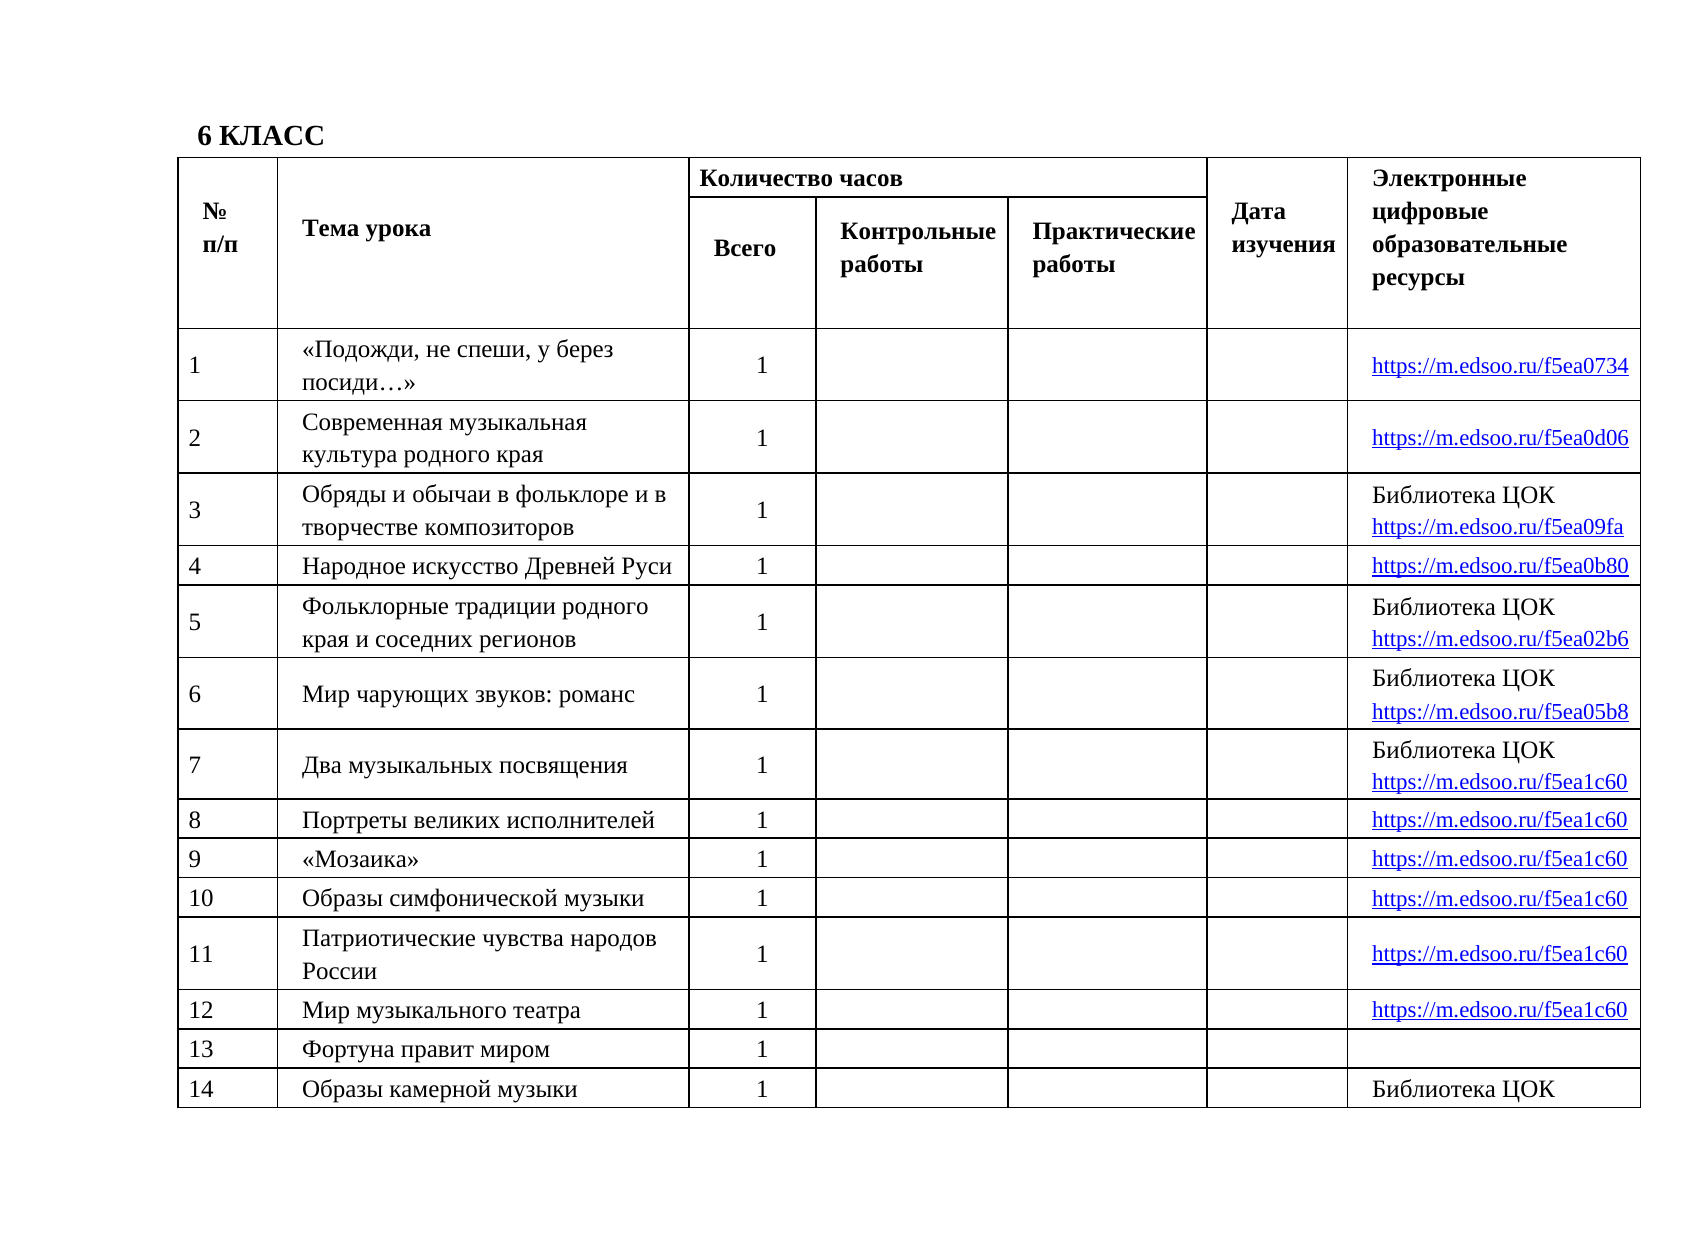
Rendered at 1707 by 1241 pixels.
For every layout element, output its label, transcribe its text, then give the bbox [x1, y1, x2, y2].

table_cell https://m.edsoo.ru/f5ea1c60 [1348, 878, 1640, 916]
table_cell [1009, 401, 1206, 472]
table_cell Практические работы [1009, 198, 1206, 327]
table_cell [1208, 990, 1347, 1028]
table_header № п/п [179, 158, 277, 327]
table_cell https://m.edsoo.ru/f5ea1c60 [1348, 990, 1640, 1028]
table_cell 1 [690, 918, 815, 988]
table_cell [817, 586, 1007, 656]
table_cell 1 [690, 474, 815, 544]
table_cell [817, 546, 1007, 584]
table_cell [1208, 1069, 1347, 1107]
table_cell Контрольные работы [817, 198, 1007, 327]
table_cell Всего [690, 198, 815, 327]
table_cell [1208, 918, 1347, 988]
table_cell [817, 918, 1007, 988]
table_cell Библиотека ЦОК https://m.edsoo.ru/f5ea05b8 [1348, 658, 1640, 728]
table_cell [1208, 586, 1347, 656]
table_cell 1 [690, 1069, 815, 1107]
table_cell Современная музыкальная культура родного края [278, 401, 688, 472]
table_cell [817, 800, 1007, 837]
table_cell Библиотека ЦОК https://m.edsoo.ru/f5ea09fa [1348, 474, 1640, 544]
table_cell [1009, 1069, 1206, 1107]
table_cell 8 [179, 800, 277, 837]
table_cell [817, 658, 1007, 728]
table_cell [1009, 800, 1206, 837]
table_cell [1009, 586, 1206, 656]
table_cell [1009, 1030, 1206, 1067]
table_cell Портреты великих исполнителей [278, 800, 688, 837]
table_cell Мир музыкального театра [278, 990, 688, 1028]
table_cell 1 [690, 546, 815, 584]
table_cell 1 [690, 401, 815, 472]
table_cell [1009, 329, 1206, 400]
table_cell [817, 401, 1007, 472]
table_cell https://m.edsoo.ru/f5ea0b80 [1348, 546, 1640, 584]
table_cell 1 [690, 839, 815, 877]
table_cell [1009, 474, 1206, 544]
table_cell 12 [179, 990, 277, 1028]
table_cell 1 [690, 586, 815, 656]
text 6 КЛАСС [190, 118, 1618, 152]
table_cell Библиотека ЦОК https://m.edsoo.ru/f5ea02b6 [1348, 586, 1640, 656]
table_cell 7 [179, 730, 277, 798]
table_header Количество часов [690, 158, 1206, 196]
table_cell [1208, 1030, 1347, 1067]
table_cell [817, 1069, 1007, 1107]
table_cell Народное искусство Древней Руси [278, 546, 688, 584]
table_cell [1009, 546, 1206, 584]
table_cell [1208, 839, 1347, 877]
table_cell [278, 1069, 688, 1107]
table_cell Два музыкальных посвящения [278, 730, 688, 798]
table_cell 10 [179, 878, 277, 916]
table_cell Фольклорные традиции родного края и соседних регионов [278, 586, 688, 656]
table_cell «Подожди, не спеши, у берез посиди…» [278, 329, 688, 400]
table_cell [817, 878, 1007, 916]
table_cell 14 [179, 1069, 277, 1107]
table_cell https://m.edsoo.ru/f5ea1c60 [1348, 800, 1640, 837]
table_cell 3 [179, 474, 277, 544]
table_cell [1348, 1069, 1640, 1107]
table_cell [1009, 990, 1206, 1028]
table_cell [817, 1030, 1007, 1067]
table_cell [1208, 329, 1347, 400]
table_cell 1 [690, 658, 815, 728]
table_cell 11 [179, 918, 277, 988]
table_cell [1208, 474, 1347, 544]
table_cell [817, 474, 1007, 544]
table_cell https://m.edsoo.ru/f5ea0734 [1348, 329, 1640, 400]
table_cell Фортуна правит миром [278, 1030, 688, 1067]
table_cell https://m.edsoo.ru/f5ea0d06 [1348, 401, 1640, 472]
table_cell https://m.edsoo.ru/f5ea1c60 [1348, 839, 1640, 877]
table_cell [1009, 918, 1206, 988]
table_cell [1208, 658, 1347, 728]
table_cell [1009, 839, 1206, 877]
table_cell [817, 990, 1007, 1028]
table_cell [1208, 878, 1347, 916]
table_cell [817, 730, 1007, 798]
table_cell [1208, 800, 1347, 837]
table_cell [1208, 546, 1347, 584]
table_header Дата изучения [1208, 158, 1347, 327]
table_cell 5 [179, 586, 277, 656]
table_cell 1 [690, 1030, 815, 1067]
table_cell Мир чарующих звуков: романс [278, 658, 688, 728]
table_cell 13 [179, 1030, 277, 1067]
table_header Электронные цифровые образовательные ресурсы [1348, 158, 1640, 327]
table_cell 1 [690, 990, 815, 1028]
table_cell 6 [179, 658, 277, 728]
table_cell Патриотические чувства народов России [278, 918, 688, 988]
table_cell [1348, 1030, 1640, 1067]
table_cell 1 [690, 800, 815, 837]
table_cell https://m.edsoo.ru/f5ea1c60 [1348, 918, 1640, 988]
table_cell [817, 329, 1007, 400]
table_cell [1009, 658, 1206, 728]
table_cell Обряды и обычаи в фольклоре и в творчестве композиторов [278, 474, 688, 544]
table_cell [1009, 878, 1206, 916]
table_cell 2 [179, 401, 277, 472]
table_cell [1208, 730, 1347, 798]
table_cell «Мозаика» [278, 839, 688, 877]
table_cell [817, 839, 1007, 877]
table_header Тема урока [278, 158, 688, 327]
table_cell 9 [179, 839, 277, 877]
table_cell 1 [690, 878, 815, 916]
table_cell 1 [690, 329, 815, 400]
table_cell 4 [179, 546, 277, 584]
table_cell 1 [690, 730, 815, 798]
table_cell Образы симфонической музыки [278, 878, 688, 916]
table_cell [1208, 401, 1347, 472]
table_cell Библиотека ЦОК https://m.edsoo.ru/f5ea1c60 [1348, 730, 1640, 798]
table_cell [1009, 730, 1206, 798]
table_cell 1 [179, 329, 277, 400]
